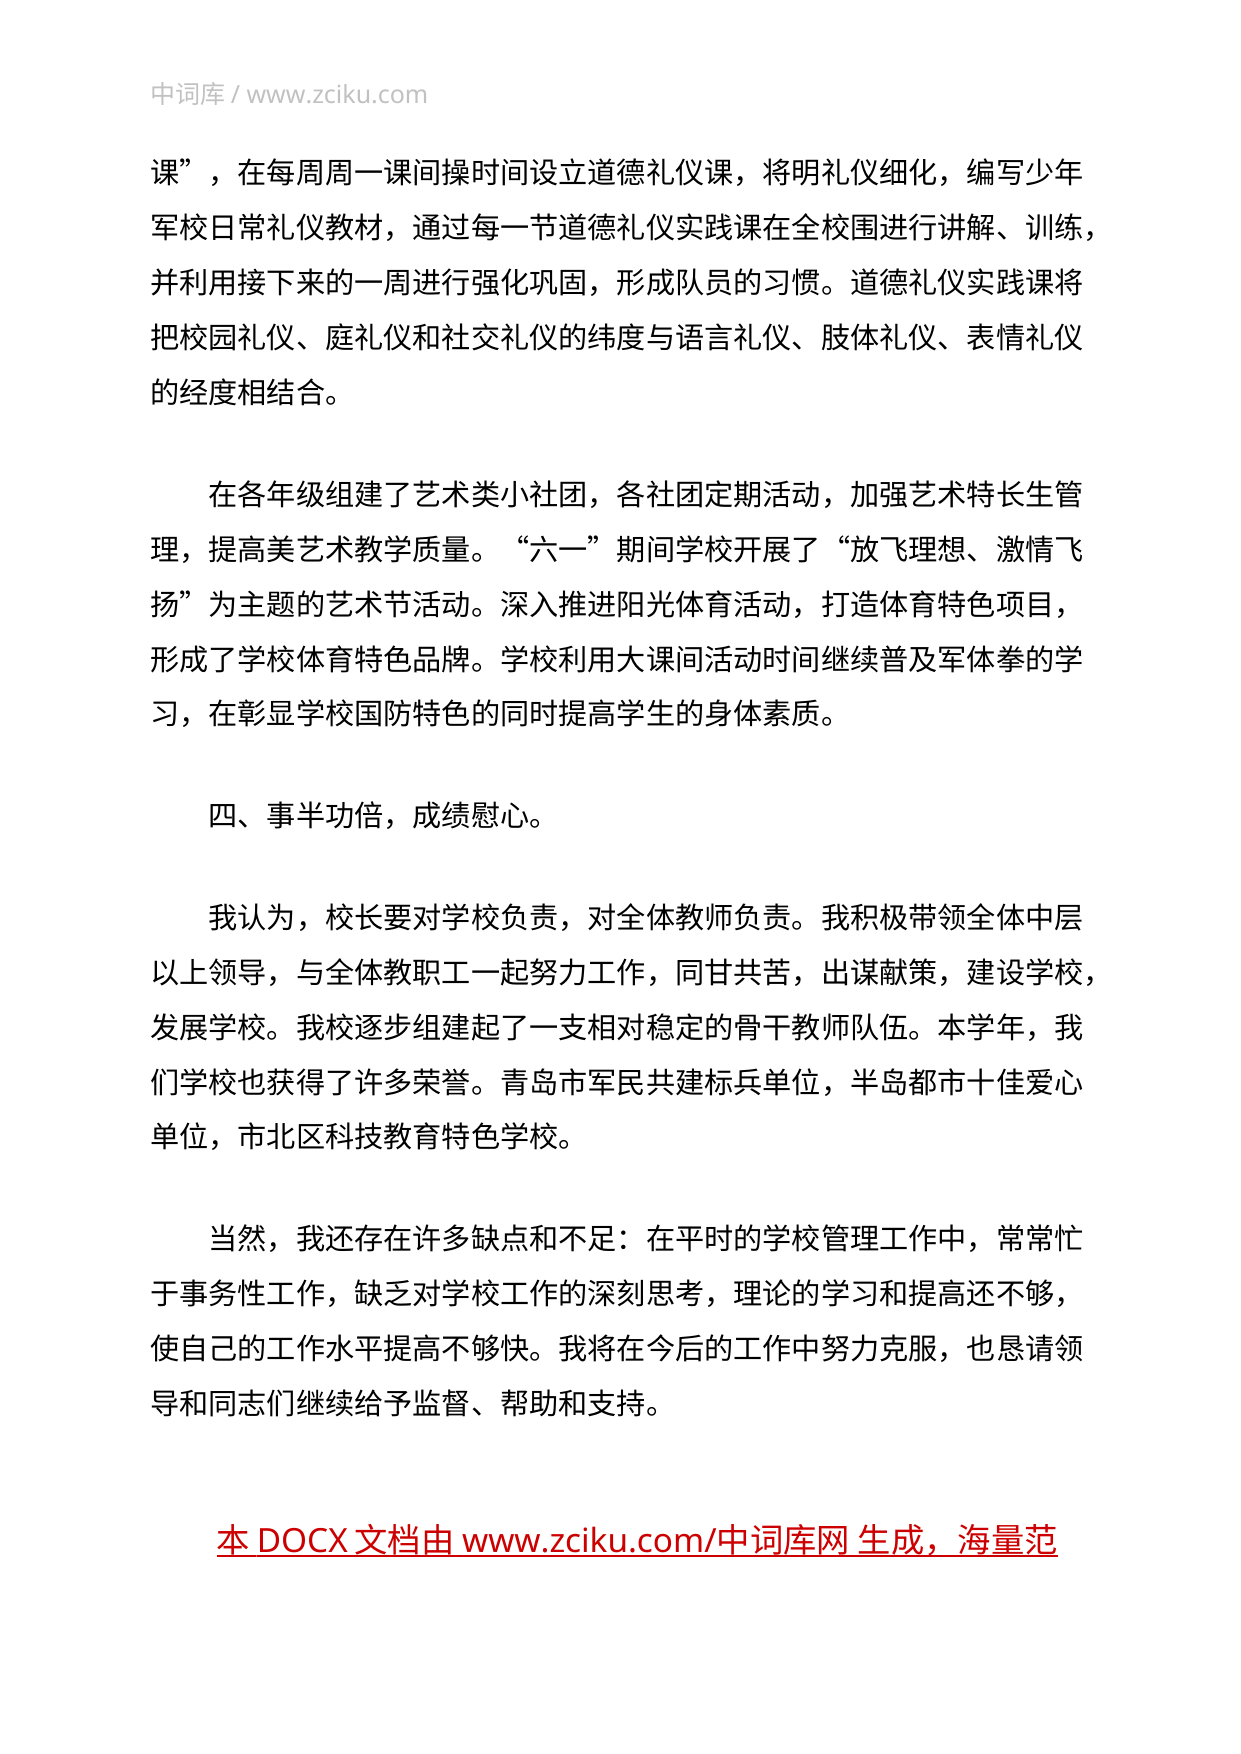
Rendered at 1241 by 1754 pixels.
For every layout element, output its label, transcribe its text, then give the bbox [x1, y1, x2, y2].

text 当然，我还存在许多缺点和不足：在平时的学校管理工作中，常常忙于事务性工作，缺乏对学校工作的深刻思考，理论的学习和提高还不够，使自己的工作水平提高不够快。我将在今后的工作中努力克服，也恳请领导和同志们继续给予监督、帮助和支持。 [150, 1216, 1090, 1423]
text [150, 150, 1090, 412]
text 我认为，校长要对学校负责，对全体教师负责。我积极带领全体中层以上领导，与全体教职工一起努力工作，同甘共苦，出谋献策，建设学校，发展学校。我校逐步组建起了一支相对稳定的骨干教师队伍。本学年，我们学校也获得了许多荣誉。青岛市军民共建标兵单位，半岛都市十佳爱心单位，市北区科技教育特色学校。 [150, 894, 1090, 1156]
text 四、事半功倍，成绩慰心。 [150, 793, 1090, 835]
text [150, 1513, 1090, 1562]
text 在各年级组建了艺术类小社团，各社团定期活动，加强艺术特长生管理，提高美艺术教学质量。“六一”期间学校开展了“放飞理想、激情飞扬”为主题的艺术节活动。深入推进阳光体育活动，打造体育特色项目，形成了学校体育特色品牌。学校利用大课间活动时间继续普及军体拳的学习，在彰显学校国防特色的同时提高学生的身体素质。 [150, 471, 1090, 733]
